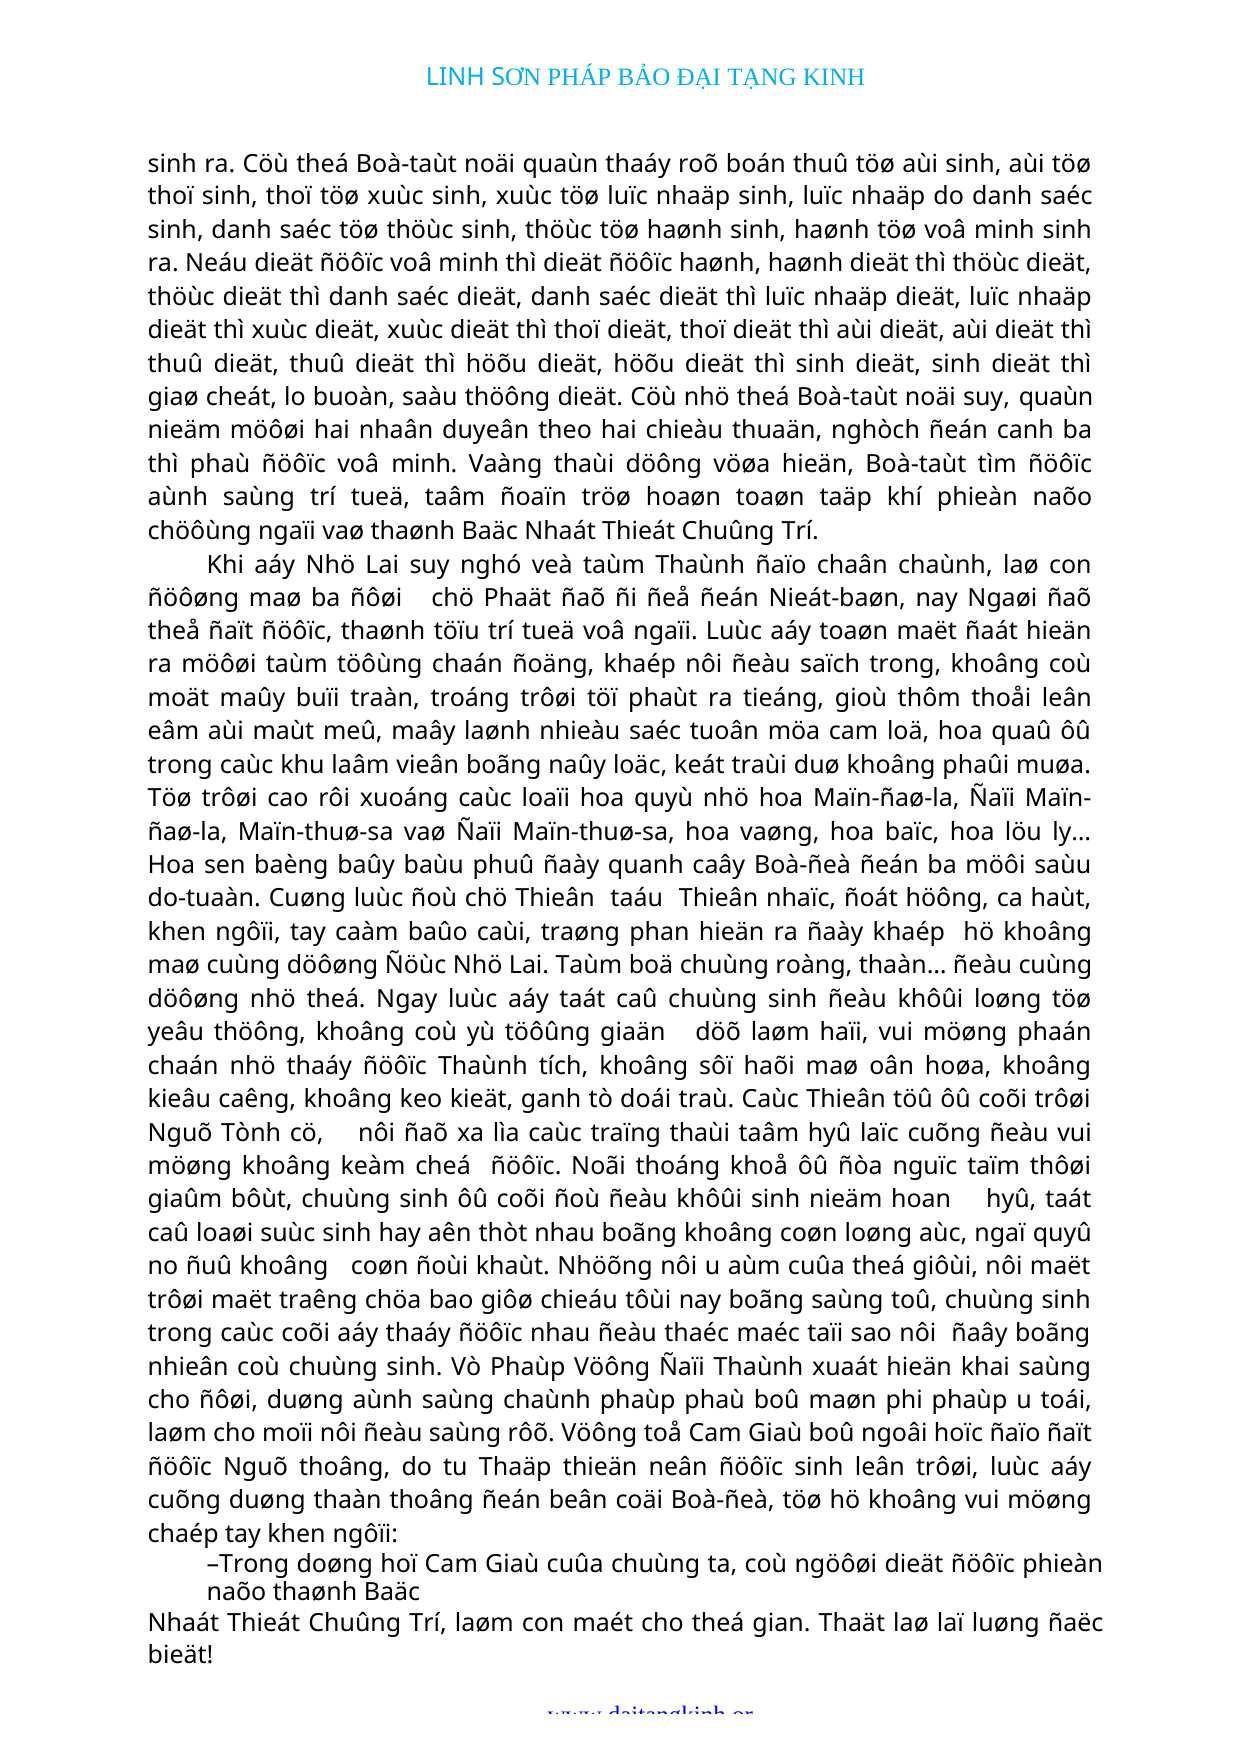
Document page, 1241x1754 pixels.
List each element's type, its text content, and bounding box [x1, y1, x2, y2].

text Nhaát Thieát Chuûng Trí, laøm con maét cho theá gian. Thaät laø laï luøng ñaëc bieät! [147, 1606, 1105, 1670]
text –Trong doøng hoï Cam Giaù cuûa chuùng ta, coù ngöôøi dieät ñöôïc phieàn naõo thaønh Baäc [206, 1549, 1105, 1606]
text Khi aáy Nhö Lai suy nghó veà taùm Thaùnh ñaïo chaân chaùnh, laø con ñöôøng maø ba ñôøi chö Phaät ñaõ ñi ñeå ñeán Nieát-baøn, nay Ngaøi ñaõ theå ñaït ñöôïc, thaønh töïu trí tueä voâ ngaïi. Luùc aáy toaøn maët ñaát hieän ra möôøi taùm töôùng chaán ñoäng, khaép nôi ñeàu saïch trong, khoâng coù moät maûy buïi traàn, troáng trôøi töï phaùt ra tieáng, gioù thôm thoåi leân eâm aùi maùt meû, maây laønh nhieàu saéc tuoân möa cam loä, hoa quaû ôû trong caùc khu laâm vieân boãng naûy loäc, keát traùi duø khoâng phaûi muøa. Töø trôøi cao rôi xuoáng caùc loaïi hoa quyù nhö hoa Maïn-ñaø-la, Ñaïi Maïn- ñaø-la, Maïn-thuø-sa vaø Ñaïi Maïn-thuø-sa, hoa vaøng, hoa baïc, hoa löu ly… Hoa sen baèng baûy baùu phuû ñaày quanh caây Boà-ñeà ñeán ba möôi saùu do-tuaàn. Cuøng luùc ñoù chö Thieân taáu Thieân nhaïc, ñoát höông, ca haùt, khen ngôïi, tay caàm baûo caùi, traøng phan hieän ra ñaày khaép hö khoâng maø cuùng döôøng Ñöùc Nhö Lai. Taùm boä chuùng roàng, thaàn… ñeàu cuùng döôøng nhö theá. Ngay luùc aáy taát caû chuùng sinh ñeàu khôûi loøng töø yeâu thöông, khoâng coù yù töôûng giaän döõ laøm haïi, vui möøng phaán chaán nhö thaáy ñöôïc Thaùnh tích, khoâng sôï haõi maø oân hoøa, khoâng kieâu caêng, khoâng keo kieät, ganh tò doái traù. Caùc Thieân töû ôû coõi trôøi Nguõ Tònh cö, nôi ñaõ xa lìa caùc traïng thaùi taâm hyû laïc cuõng ñeàu vui möøng khoâng keàm cheá ñöôïc. Noãi thoáng khoå ôû ñòa nguïc taïm thôøi giaûm bôùt, chuùng sinh ôû coõi ñoù ñeàu khôûi sinh nieäm hoan hyû, taát caû loaøi suùc sinh hay aên thòt nhau boãng khoâng coøn loøng aùc, ngaï quyû no ñuû khoâng coøn ñoùi khaùt. Nhöõng nôi u aùm cuûa theá giôùi, nôi maët trôøi maët traêng chöa bao giôø chieáu tôùi nay boãng saùng toû, chuùng sinh trong caùc coõi aáy thaáy ñöôïc nhau ñeàu thaéc maéc taïi sao nôi ñaây boãng nhieân coù chuùng sinh. Vò Phaùp Vöông Ñaïi Thaùnh xuaát hieän khai saùng cho ñôøi, duøng aùnh saùng chaùnh phaùp phaù boû maøn phi phaùp u toái, laøm cho moïi nôi ñeàu saùng rôõ. Vöông toå Cam Giaù boû ngoâi hoïc ñaïo ñaït ñöôïc Nguõ thoâng, do tu Thaäp thieän neân ñöôïc sinh leân trôøi, luùc aáy cuõng duøng thaàn thoâng ñeán beân coäi Boà-ñeà, töø hö khoâng vui möøng chaép tay khen ngôïi: [147, 546, 1093, 1549]
text sinh ra. Cöù theá Boà-taùt noäi quaùn thaáy roõ boán thuû töø aùi sinh, aùi töø thoï sinh, thoï töø xuùc sinh, xuùc töø luïc nhaäp sinh, luïc nhaäp do danh saéc sinh, danh saéc töø thöùc sinh, thöùc töø haønh sinh, haønh töø voâ minh sinh ra. Neáu dieät ñöôïc voâ minh thì dieät ñöôïc haønh, haønh dieät thì thöùc dieät, thöùc dieät thì danh saéc dieät, danh saéc dieät thì luïc nhaäp dieät, luïc nhaäp dieät thì xuùc dieät, xuùc dieät thì thoï dieät, thoï dieät thì aùi dieät, aùi dieät thì thuû dieät, thuû dieät thì höõu dieät, höõu dieät thì sinh dieät, sinh dieät thì giaø cheát, lo buoàn, saàu thöông dieät. Cöù nhö theá Boà-taùt noäi suy, quaùn nieäm möôøi hai nhaân duyeân theo hai chieàu thuaän, nghòch ñeán canh ba thì phaù ñöôïc voâ minh. Vaàng thaùi döông vöøa hieän, Boà-taùt tìm ñöôïc aùnh saùng trí tueä, taâm ñoaïn tröø hoaøn toaøn taäp khí phieàn naõo chöôùng ngaïi vaø thaønh Baäc Nhaát Thieát Chuûng Trí. [147, 145, 1093, 546]
